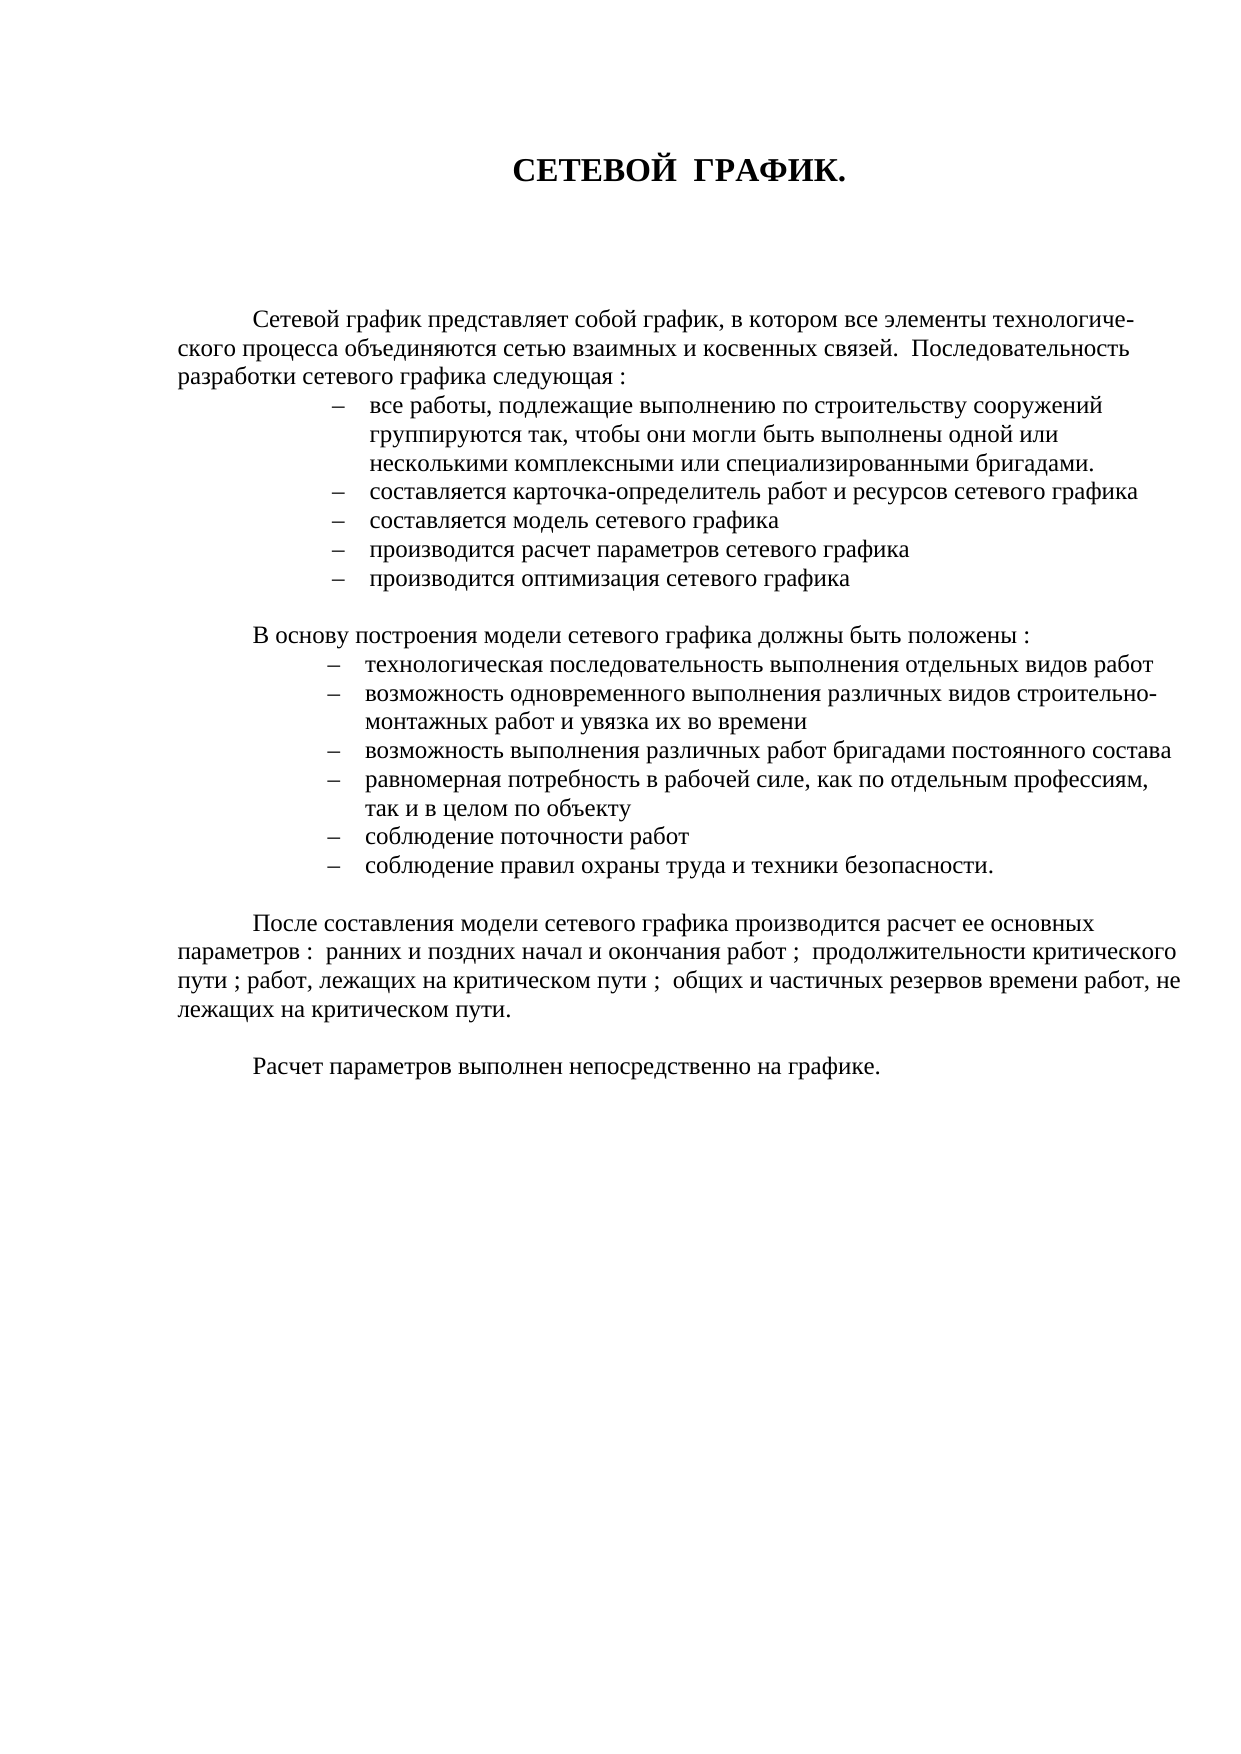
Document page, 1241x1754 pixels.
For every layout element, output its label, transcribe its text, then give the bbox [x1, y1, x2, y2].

text Сетевой график представляет собой график, в котором все элементы технологического процесса объединяются сетью взаимных и косвенных связей. Последовательность разработки сетевого графика следующая : [177, 304, 1181, 390]
list соблюдение правил охраны труда и техники безопасности. [327, 850, 1181, 879]
list возможность одновременного выполнения различных видов строительно-монтажных работ и увязка их во времени [327, 678, 1181, 735]
list равномерная потребность в рабочей силе, как по отдельным профессиям, так и в целом по объекту [327, 764, 1181, 821]
list все работы, подлежащие выполнению по строительству сооружений группируются так, чтобы они могли быть выполнены одной или несколькими комплексными или специализированными бригадами. [332, 390, 1181, 476]
text СЕТЕВОЙ ГРАФИК. [177, 151, 1181, 189]
text Расчет параметров выполнен непосредственно на графике. [177, 1051, 1181, 1080]
list возможность выполнения различных работ бригадами постоянного состава [327, 735, 1181, 764]
list производится оптимизация сетевого графика [332, 563, 1181, 591]
list составляется модель сетевого графика [332, 505, 1181, 534]
list соблюдение поточности работ [327, 821, 1181, 850]
list технологическая последовательность выполнения отдельных видов работ [327, 649, 1181, 678]
text В основу построения модели сетевого графика должны быть положены : [252, 620, 1181, 649]
list составляется карточка-определитель работ и ресурсов сетевого графика [332, 476, 1181, 505]
list производится расчет параметров сетевого графика [332, 534, 1181, 563]
text После составления модели сетевого графика производится расчет ее основных параметров : ранних и поздних начал и окончания работ ; продолжительности критического пути ; работ, лежащих на критическом пути ; общих и частичных резервов времени работ, не лежащих на критическом пути. [177, 908, 1181, 1023]
